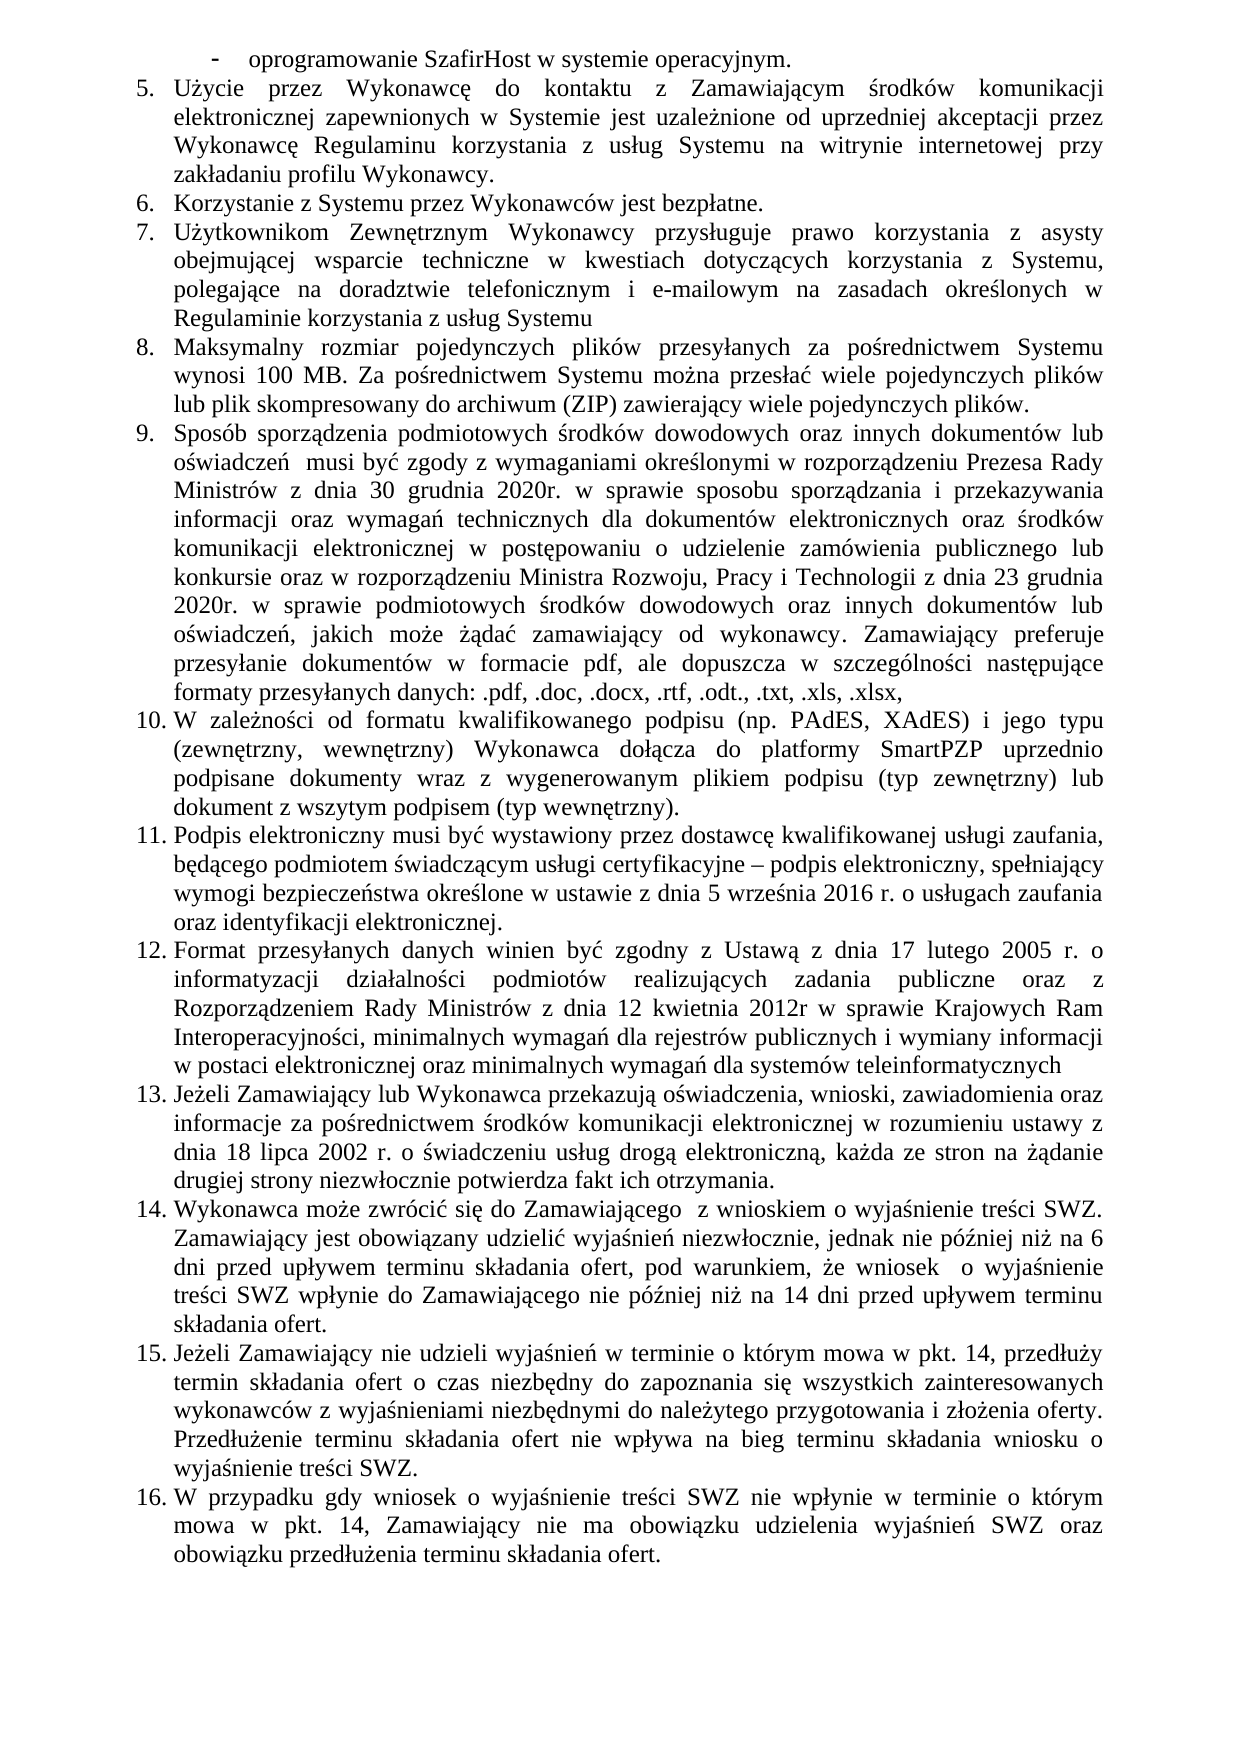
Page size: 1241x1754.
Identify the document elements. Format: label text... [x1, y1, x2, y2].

list Sposób sporządzenia podmiotowych środków dowodowych oraz innych dokumentów lub oświadczeń musi być zgody z wymaganiami określonymi w rozporządzeniu Prezesa Rady Ministrów z dnia 30 grudnia 2020r. w sprawie sposobu sporządzania i przekazywania informacji oraz wymagań technicznych dla dokumentów elektronicznych oraz środków komunikacji elektronicznej w postępowaniu o udzielenie zamówienia publicznego lub konkursie oraz w rozporządzeniu Ministra Rozwoju, Pracy i Technologii z dnia 23 grudnia 2020r. w sprawie podmiotowych środków dowodowych oraz innych dokumentów lub oświadczeń, jakich może żądać zamawiający od wykonawcy. Zamawiający preferuje przesyłanie dokumentów w formacie pdf, ale dopuszcza w szczególności następujące formaty przesyłanych danych: .pdf, .doc, .docx, .rtf, .odt., .txt, .xls, .xlsx, [136, 418, 1104, 706]
list Jeżeli Zamawiający lub Wykonawca przekazują oświadczenia, wnioski, zawiadomienia oraz informacje za pośrednictwem środków komunikacji elektronicznej w rozumieniu ustawy z dnia 18 lipca 2002 r. o świadczeniu usług drogą elektroniczną, każda ze stron na żądanie drugiej strony niezwłocznie potwierdza fakt ich otrzymania. [136, 1079, 1104, 1194]
list W przypadku gdy wniosek o wyjaśnienie treści SWZ nie wpłynie w terminie o którym mowa w pkt. 14, Zamawiający nie ma obowiązku udzielenia wyjaśnień SWZ oraz obowiązku przedłużenia terminu składania ofert. [136, 1482, 1104, 1568]
list W zależności od formatu kwalifikowanego podpisu (np. PAdES, XAdES) i jego typu (zewnętrzny, wewnętrzny) Wykonawca dołącza do platformy SmartPZP uprzednio podpisane dokumenty wraz z wygenerowanym plikiem podpisu (typ zewnętrzny) lub dokument z wszytym podpisem (typ wewnętrzny). [136, 706, 1104, 821]
list Użycie przez Wykonawcę do kontaktu z Zamawiającym środków komunikacji elektronicznej zapewnionych w Systemie jest uzależnione od uprzedniej akceptacji przez Wykonawcę Regulaminu korzystania z usług Systemu na witrynie internetowej przy zakładaniu profilu Wykonawcy. [136, 73, 1104, 188]
list oprogramowanie SzafirHost w systemie operacyjnym. [211, 44, 1104, 73]
list Wykonawca może zwrócić się do Zamawiającego z wnioskiem o wyjaśnienie treści SWZ. Zamawiający jest obowiązany udzielić wyjaśnień niezwłocznie, jednak nie później niż na 6 dni przed upływem terminu składania ofert, pod warunkiem, że wniosek o wyjaśnienie treści SWZ wpłynie do Zamawiającego nie później niż na 14 dni przed upływem terminu składania ofert. [136, 1194, 1104, 1338]
list Korzystanie z Systemu przez Wykonawców jest bezpłatne. [136, 188, 1104, 217]
list Podpis elektroniczny musi być wystawiony przez dostawcę kwalifikowanej usługi zaufania, będącego podmiotem świadczącym usługi certyfikacyjne – podpis elektroniczny, spełniający wymogi bezpieczeństwa określone w ustawie z dnia 5 września 2016 r. o usługach zaufania oraz identyfikacji elektronicznej. [136, 821, 1104, 936]
list Format przesyłanych danych winien być zgodny z Ustawą z dnia 17 lutego 2005 r. o informatyzacji działalności podmiotów realizujących zadania publiczne oraz z Rozporządzeniem Rady Ministrów z dnia 12 kwietnia 2012r w sprawie Krajowych Ram Interoperacyjności, minimalnych wymagań dla rejestrów publicznych i wymiany informacji w postaci elektronicznej oraz minimalnych wymagań dla systemów teleinformatycznych [136, 936, 1104, 1079]
list Użytkownikom Zewnętrznym Wykonawcy przysługuje prawo korzystania z asysty obejmującej wsparcie techniczne w kwestiach dotyczących korzystania z Systemu, polegające na doradztwie telefonicznym i e-mailowym na zasadach określonych w Regulaminie korzystania z usług Systemu [136, 217, 1104, 332]
list Maksymalny rozmiar pojedynczych plików przesyłanych za pośrednictwem Systemu wynosi 100 MB. Za pośrednictwem Systemu można przesłać wiele pojedynczych plików lub plik skompresowany do archiwum (ZIP) zawierający wiele pojedynczych plików. [136, 332, 1104, 418]
list Jeżeli Zamawiający nie udzieli wyjaśnień w terminie o którym mowa w pkt. 14, przedłuży termin składania ofert o czas niezbędny do zapoznania się wszystkich zainteresowanych wykonawców z wyjaśnieniami niezbędnymi do należytego przygotowania i złożenia oferty. Przedłużenie terminu składania ofert nie wpływa na bieg terminu składania wniosku o wyjaśnienie treści SWZ. [136, 1338, 1104, 1482]
